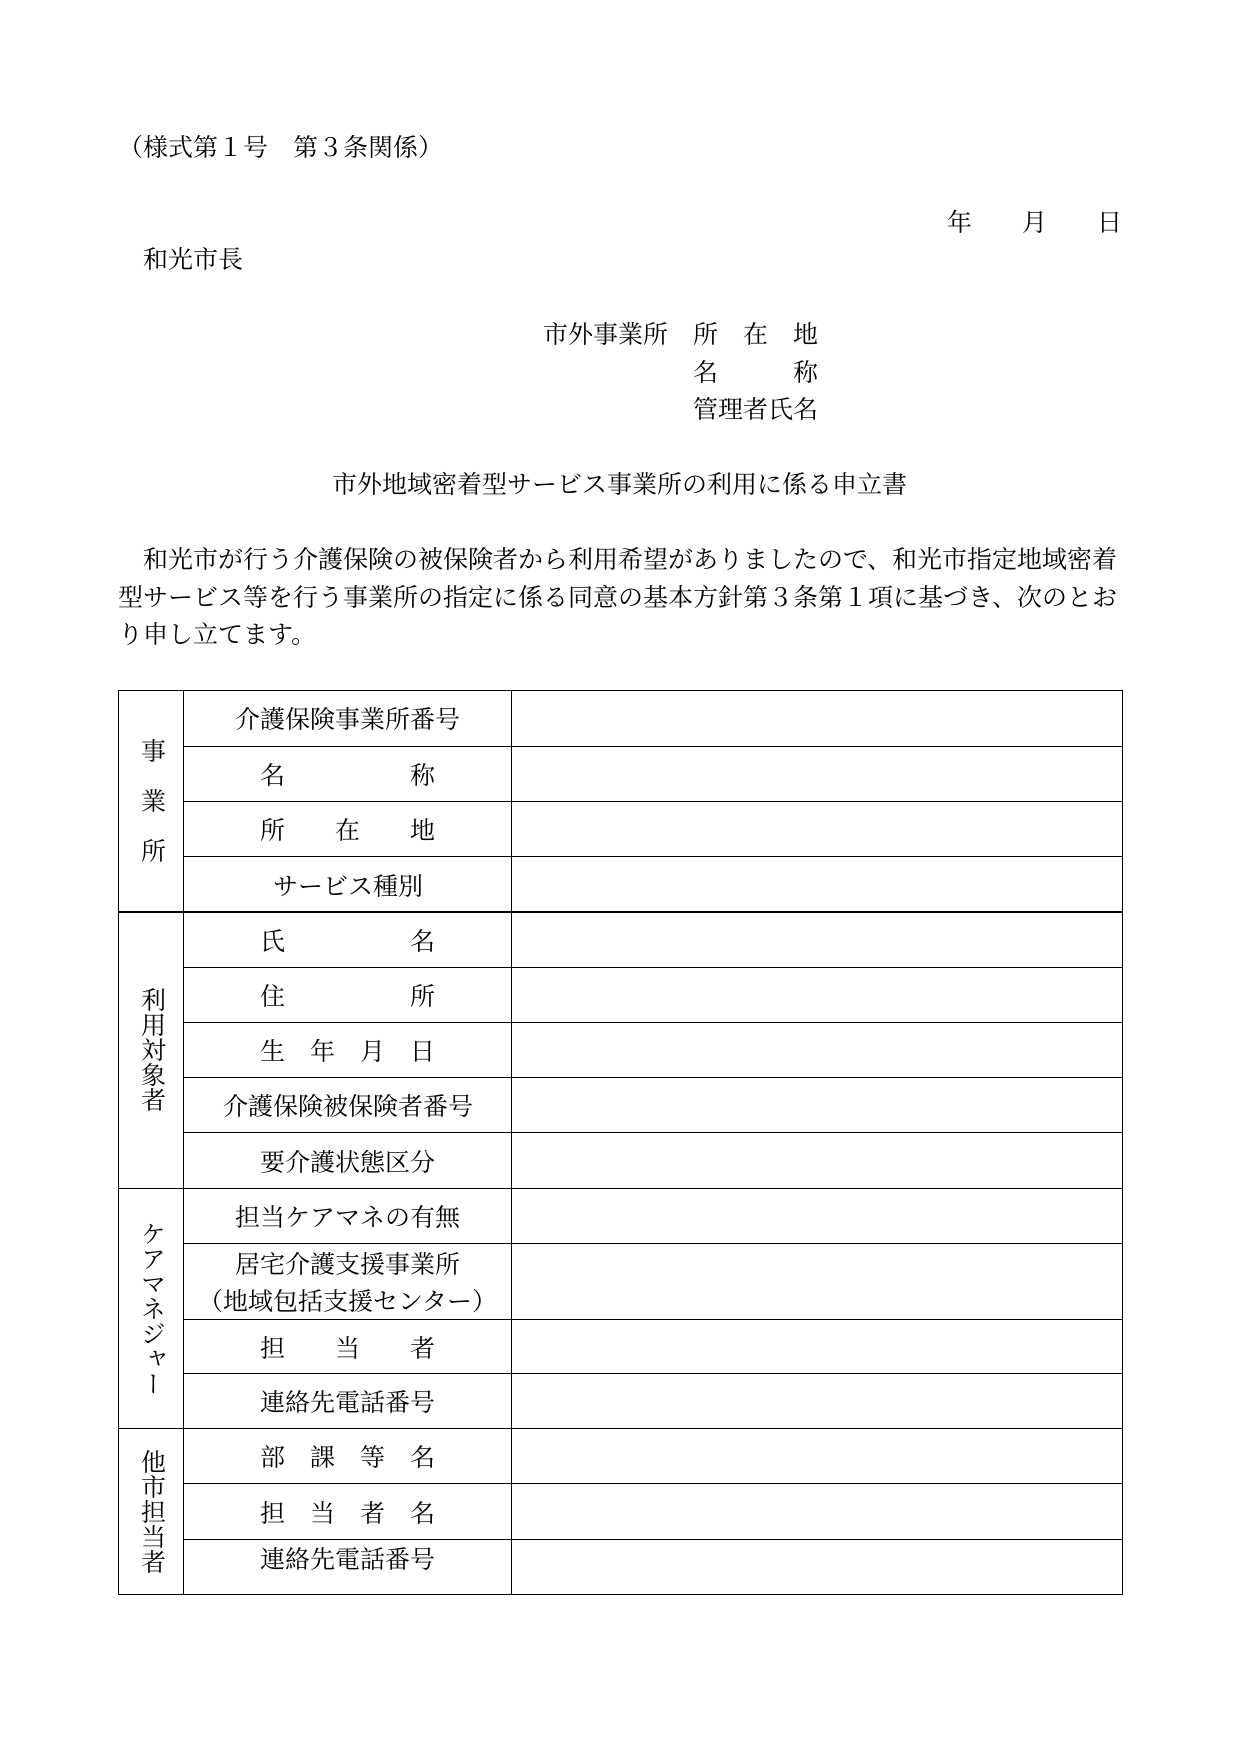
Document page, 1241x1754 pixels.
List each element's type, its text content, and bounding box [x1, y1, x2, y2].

table_cell [512, 747, 1122, 801]
text 市外地域密着型サービス事業所の利用に係る申立書 [118, 464, 1122, 502]
text 和光市が行う介護保険の被保険者から利用希望がありましたので、和光市指定地域密着型サービス等を行う事業所の指定に係る同意の基本方針第３条第１項に基づき、次のとおり申し立てます。 [118, 539, 1122, 652]
table_cell [512, 1244, 1122, 1319]
table_cell 介護保険被保険者番号 [184, 1078, 511, 1132]
table_cell [512, 1374, 1122, 1428]
table_cell 氏 名 [184, 913, 511, 967]
table_cell [512, 1320, 1122, 1373]
text 年 月 日 [118, 202, 1122, 239]
table_header [512, 691, 1122, 746]
table_cell 要介護状態区分 [184, 1133, 511, 1187]
text 市外事業所 所 在 地 [118, 314, 1122, 352]
table_cell [512, 857, 1122, 911]
table_cell サービス種別 [184, 857, 511, 911]
table_cell 担当ケアマネの有無 [184, 1189, 511, 1243]
text 名 称 [118, 352, 1122, 389]
table_header 介護保険事業所番号 [184, 691, 511, 746]
text 和光市長 [118, 239, 1122, 277]
table_cell 他市担当者 [119, 1429, 183, 1594]
table_cell 担 当 者 名 [184, 1484, 511, 1538]
table_cell 利用対象者 [119, 913, 183, 1187]
table_cell 住 所 [184, 968, 511, 1022]
table_cell 連絡先電話番号 [184, 1540, 511, 1594]
table_cell [512, 1484, 1122, 1538]
table_header 事 業 所 [119, 691, 183, 911]
text （様式第１号 第３条関係） [118, 127, 1122, 164]
table_cell [512, 913, 1122, 967]
table_cell 担 当 者 [184, 1320, 511, 1373]
table_cell 部 課 等 名 [184, 1429, 511, 1483]
text 管理者氏名 [118, 389, 1122, 427]
table_cell 居宅介護支援事業所 （地域包括支援センター） [184, 1244, 511, 1319]
table_cell 生 年 月 日 [184, 1023, 511, 1077]
table_cell [512, 1189, 1122, 1243]
table_cell [512, 1133, 1122, 1187]
table_cell [512, 802, 1122, 856]
table_cell [512, 1023, 1122, 1077]
table_cell 所 在 地 [184, 802, 511, 856]
table_cell 名 称 [184, 747, 511, 801]
table_cell 連絡先電話番号 [184, 1374, 511, 1428]
table_cell [512, 968, 1122, 1022]
table_cell [512, 1540, 1122, 1594]
table_cell [512, 1078, 1122, 1132]
table_cell [512, 1429, 1122, 1483]
table_cell ケアマネジャー [119, 1189, 183, 1428]
